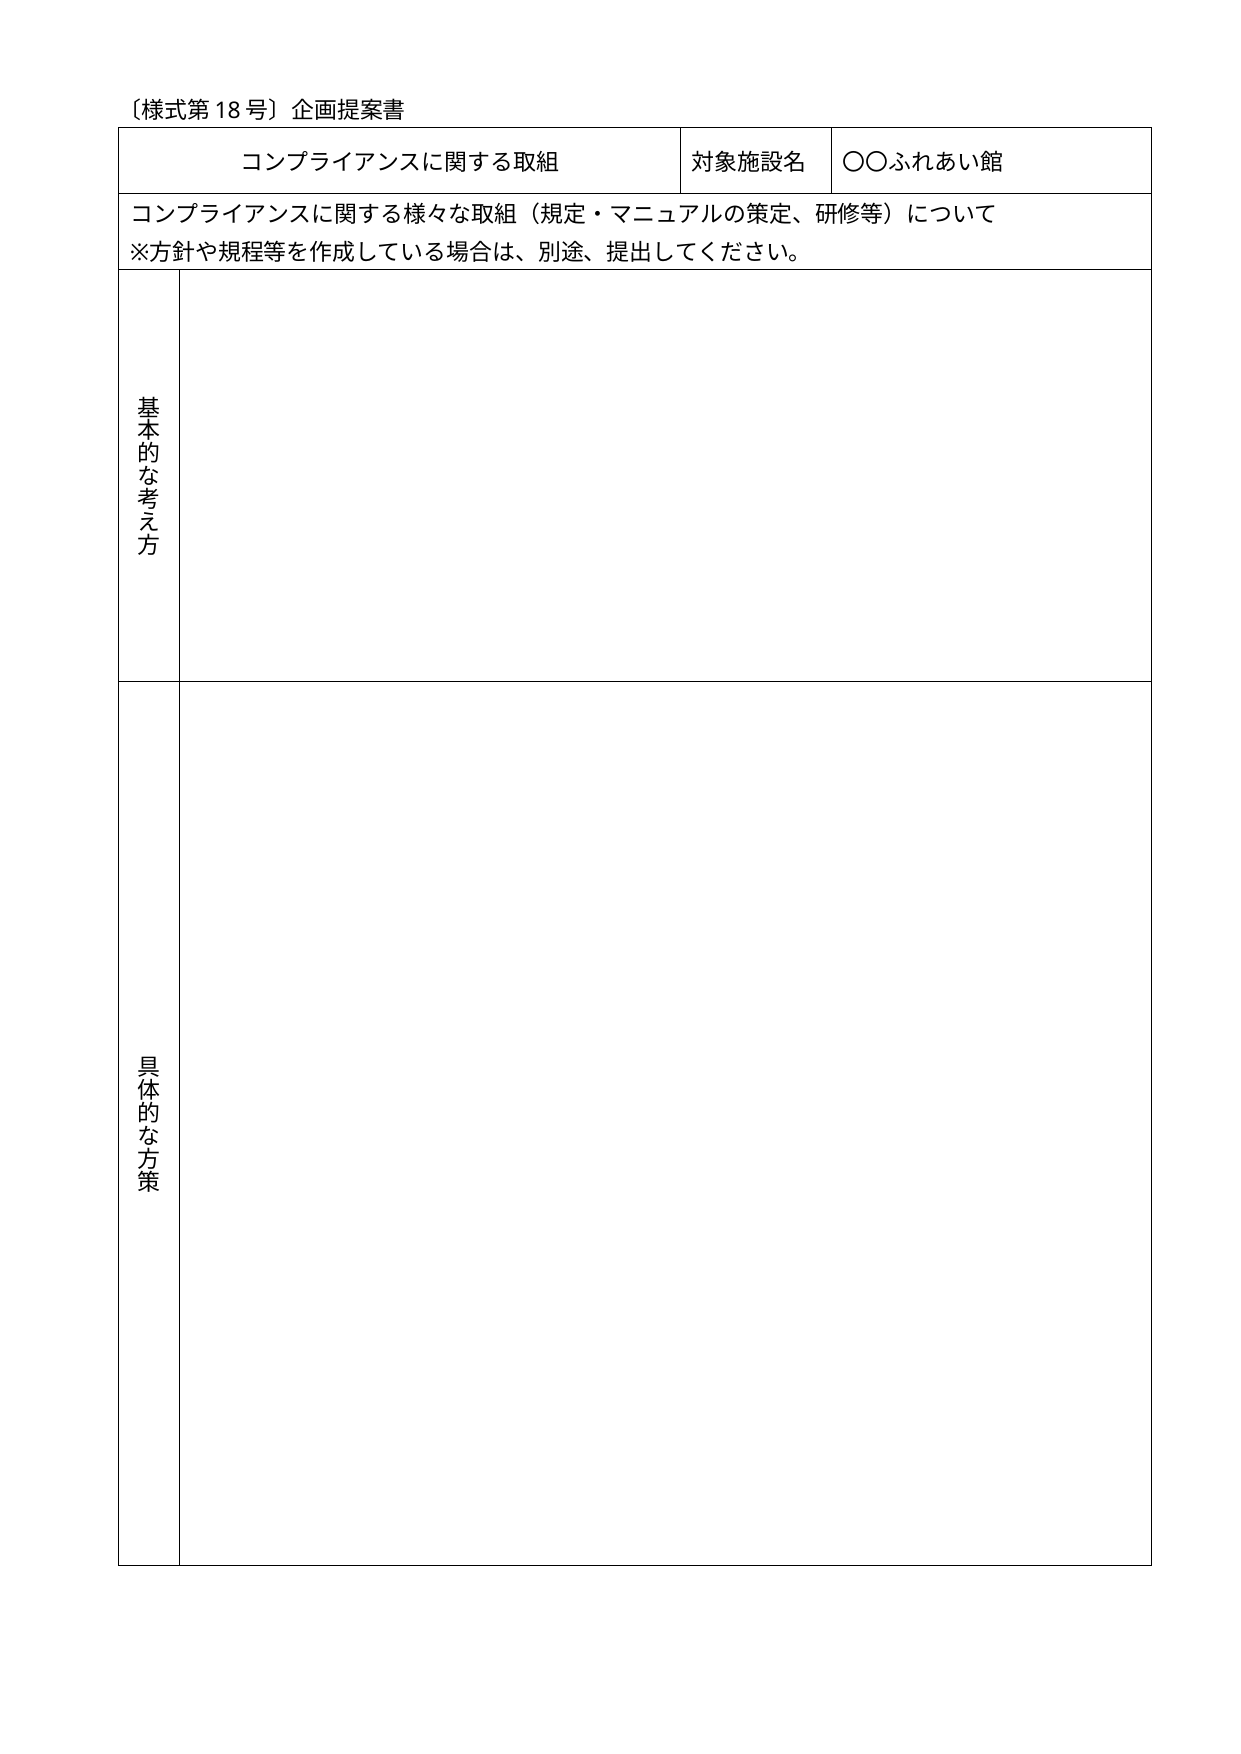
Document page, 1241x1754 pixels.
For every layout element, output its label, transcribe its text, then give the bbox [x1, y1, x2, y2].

table_cell 具体的な方策 [119, 682, 179, 1565]
table_header 〇〇ふれあい館 [832, 128, 1151, 193]
table_cell [180, 682, 1151, 1565]
table_cell 基本的な考え方 [119, 270, 179, 681]
table_header 対象施設名 [681, 128, 831, 193]
table_cell コンプライアンスに関する様々な取組（規定・マニュアルの策定、研修等）について ※方針や規程等を作成している場合は、別途、提出してください。 [119, 194, 1151, 269]
table_cell [180, 270, 1151, 681]
text 〔様式第18号〕企画提案書 [118, 89, 1152, 127]
table_header コンプライアンスに関する取組 [119, 128, 680, 193]
